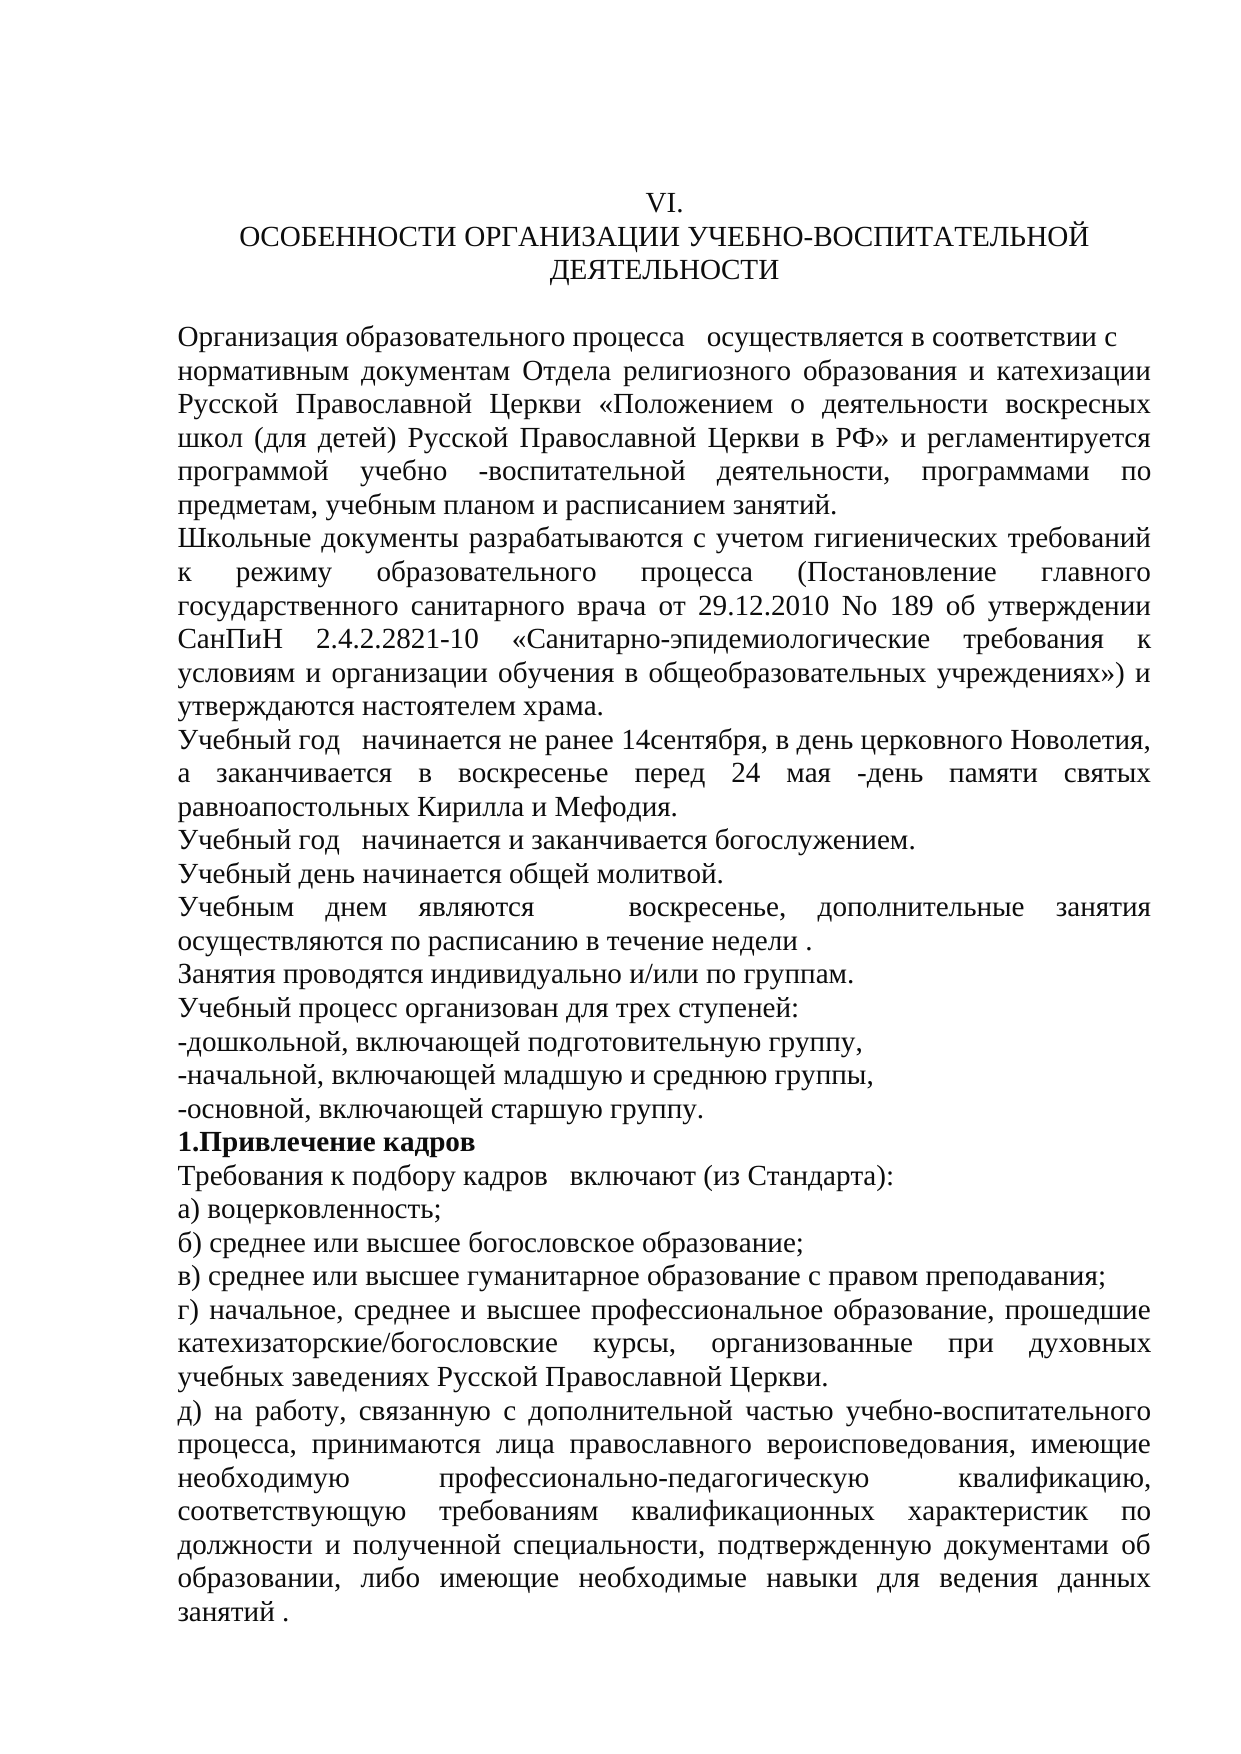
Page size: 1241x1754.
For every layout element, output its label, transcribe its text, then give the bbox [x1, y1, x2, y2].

text Учебный день начинается общей молитвой. [177, 856, 1152, 889]
text в) среднее или высшее гуманитарное образование с правом преподавания; [177, 1258, 1152, 1292]
text нормативным документам Отдела религиозного образования и катехизации Русской Православной Церкви «Положением о деятельности воскресных школ (для детей) Русской Православной Церкви в РФ» и регламентируется программой учебно -воспитательной деятельности, программами по предметам, учебным планом и расписанием занятий. [177, 353, 1152, 521]
text Организация образовательного процесса осуществляется в соответствии с [177, 319, 1152, 353]
text -начальной, включающей младшую и среднюю группы, [177, 1057, 1152, 1091]
text Учебный год начинается не ранее 14сентября, в день церковного Новолетия, а заканчивается в воскресенье перед 24 мая -день памяти святых равноапостольных Кирилла и Мефодия. [177, 722, 1152, 822]
text а) воцерковленность; [177, 1191, 1152, 1225]
text б) среднее или высшее богословское образование; [177, 1225, 1152, 1258]
text 1.Привлечение кадров [177, 1124, 1152, 1158]
text Занятия проводятся индивидуально и/или по группам. [177, 957, 1152, 990]
text Школьные документы разрабатываются с учетом гигиенических требований к режиму образовательного процесса (Постановление главного государственного санитарного врача от 29.12.2010 No 189 об утверждении СанПиН 2.4.2.2821-10 «Санитарно-эпидемиологические требования к условиям и организации обучения в общеобразовательных учреждениях») и утверждаются настоятелем храма. [177, 521, 1152, 722]
text -дошкольной, включающей подготовительную группу, [177, 1024, 1152, 1057]
text ОСОБЕННОСТИ ОРГАНИЗАЦИИ УЧЕБНО-ВОСПИТАТЕЛЬНОЙ ДЕЯТЕЛЬНОСТИ [177, 219, 1152, 286]
text Требования к подбору кадров включают (из Стандарта): [177, 1158, 1152, 1191]
text -основной, включающей старшую группу. [177, 1091, 1152, 1124]
text Учебный год начинается и заканчивается богослужением. [177, 822, 1152, 856]
text Учебный процесс организован для трех ступеней: [177, 990, 1152, 1024]
text Учебным днем являются воскресенье, дополнительные занятия осуществляются по расписанию в течение недели . [177, 889, 1152, 957]
text VI. [177, 185, 1152, 219]
text д) на работу, связанную с дополнительной частью учебно-воспитательного процесса, принимаются лица православного вероисповедования, имеющие необходимую профессионально-педагогическую квалификацию, соответствующую требованиям квалификационных характеристик по должности и полученной специальности, подтвержденную документами об образовании, либо имеющие необходимые навыки для ведения данных занятий . [177, 1393, 1152, 1627]
text г) начальное, среднее и высшее профессиональное образование, прошедшие катехизаторские/богословские курсы, организованные при духовных учебных заведениях Русской Православной Церкви. [177, 1292, 1152, 1393]
